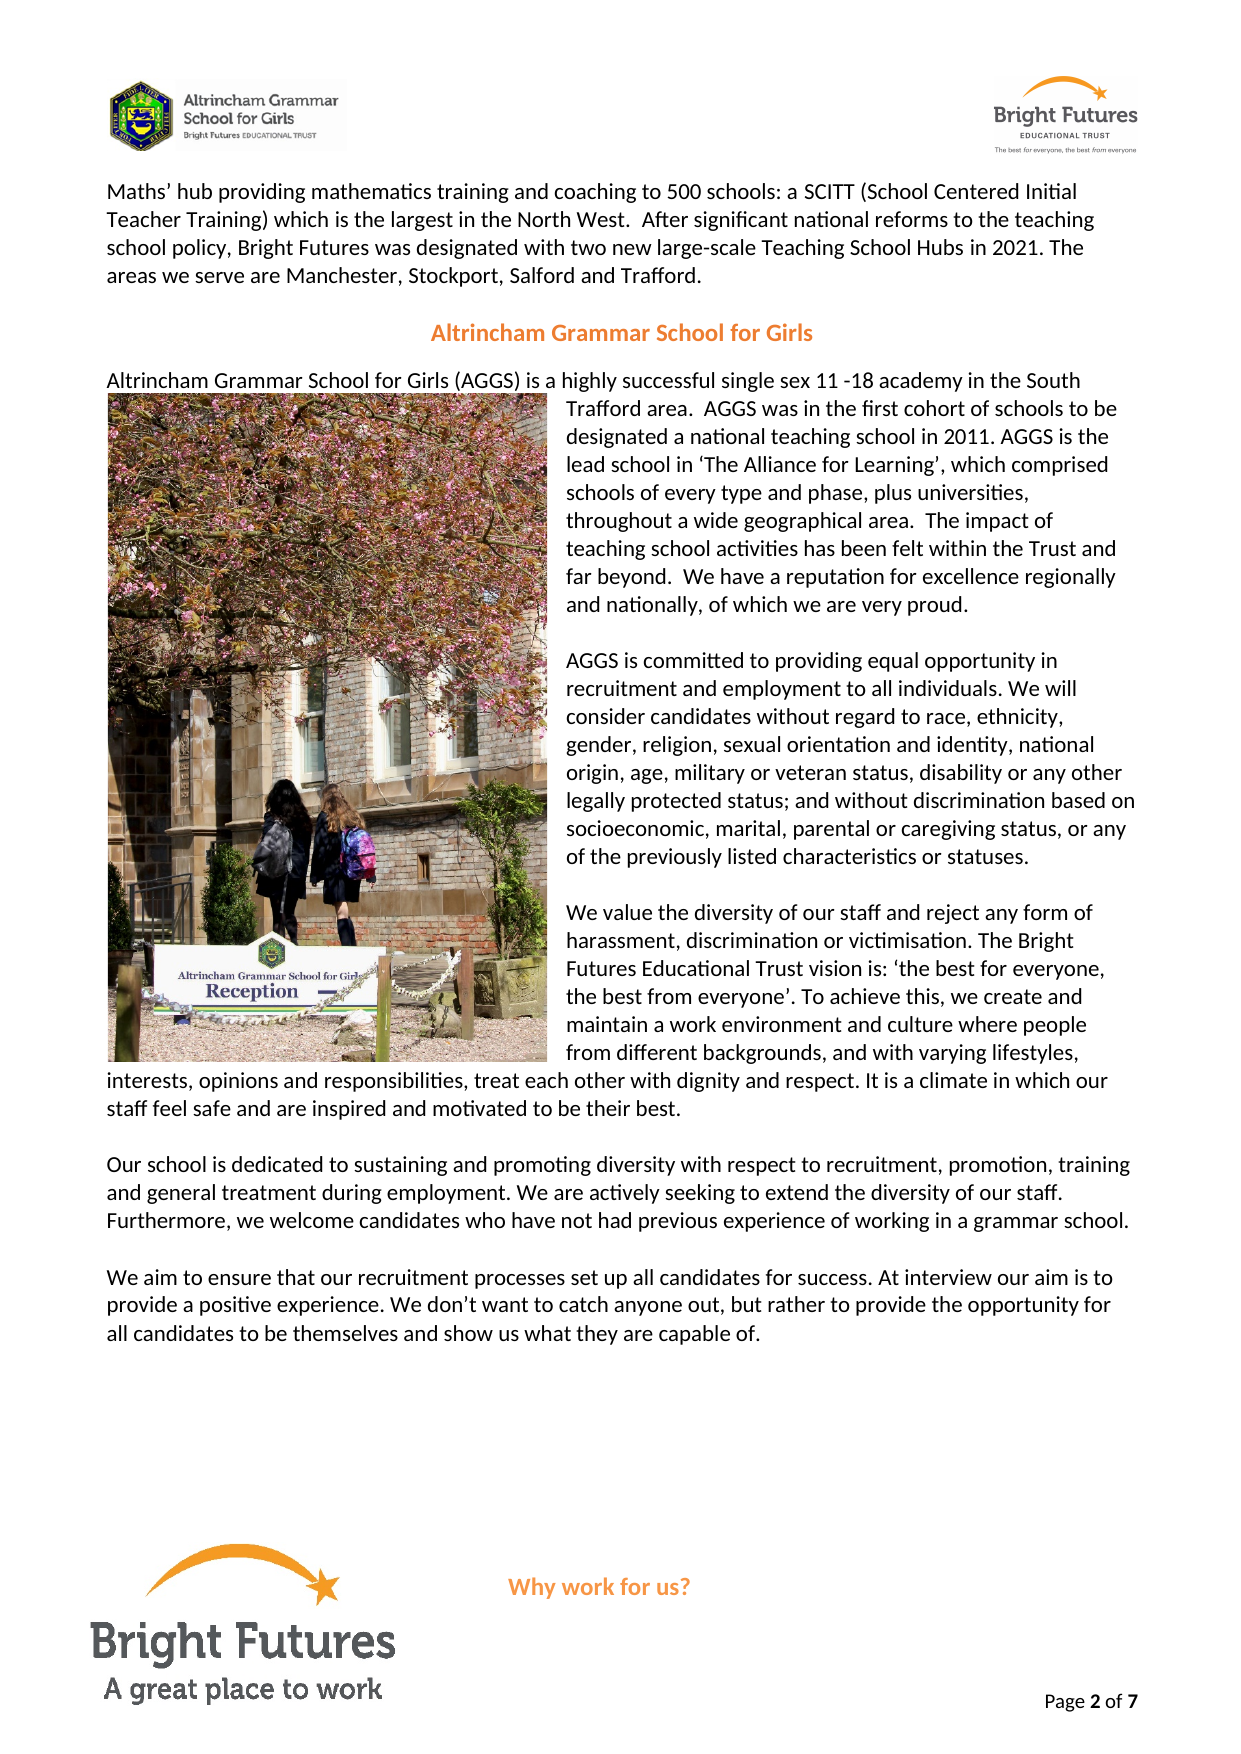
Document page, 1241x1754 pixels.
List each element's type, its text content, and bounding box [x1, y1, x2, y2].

text We value the diversity of our staff and reject any form of harassment, discrimination or victimisation. The Bright Futures Educational Trust vision is: ‘the best for everyone, the best from everyone’. To achieve this, we create and maintain a work environment and culture where people from different backgrounds, and with varying lifestyles, interests, opinions and responsibilities, treat each other with dignity and respect. It is a climate in which our staff feel safe and are inspired and motivated to be their best. [106, 898, 1138, 1122]
picture [89, 1542, 396, 1706]
text Altrincham Grammar School for Girls [106, 317, 1138, 348]
picture [993, 76, 1138, 154]
text Our school is dedicated to sustaining and promoting diversity with respect to recruitment, promotion, training and general treatment during employment. We are actively seeking to extend the diversity of our staff. Furthermore, we welcome candidates who have not had previous experience of working in a grammar school. [106, 1151, 1138, 1234]
text Why work for us? [396, 1572, 1138, 1602]
text Altrincham Grammar School for Girls (AGGS) is a highly successful single sex 11 -18 academy in the South Trafford area. AGGS was in the first cohort of schools to be designated a national teaching school in 2011. AGGS is the lead school in ‘The Alliance for Learning’, which comprised schools of every type and phase, plus universities, throughout a wide geographical area. The impact of teaching school activities has been felt within the Trust and far beyond. We have a reputation for excellence regionally and nationally, of which we are very proud. [106, 366, 1138, 618]
text AGGS is committed to providing equal opportunity in recruitment and employment to all individuals. We will consider candidates without regard to race, ethnicity, gender, religion, sexual orientation and identity, national origin, age, military or veteran status, disability or any other legally protected status; and without discrimination based on socioeconomic, marital, parental or caregiving status, or any of the previously listed characteristics or statuses. [547, 646, 1138, 870]
text We aim to ensure that our recruitment processes set up all candidates for success. At interview our aim is to provide a positive experience. We don’t want to catch anyone out, but rather to provide the opportunity for all candidates to be themselves and show us what they are capable of. [106, 1263, 1138, 1347]
picture [106, 78, 347, 150]
picture [106, 393, 547, 1059]
